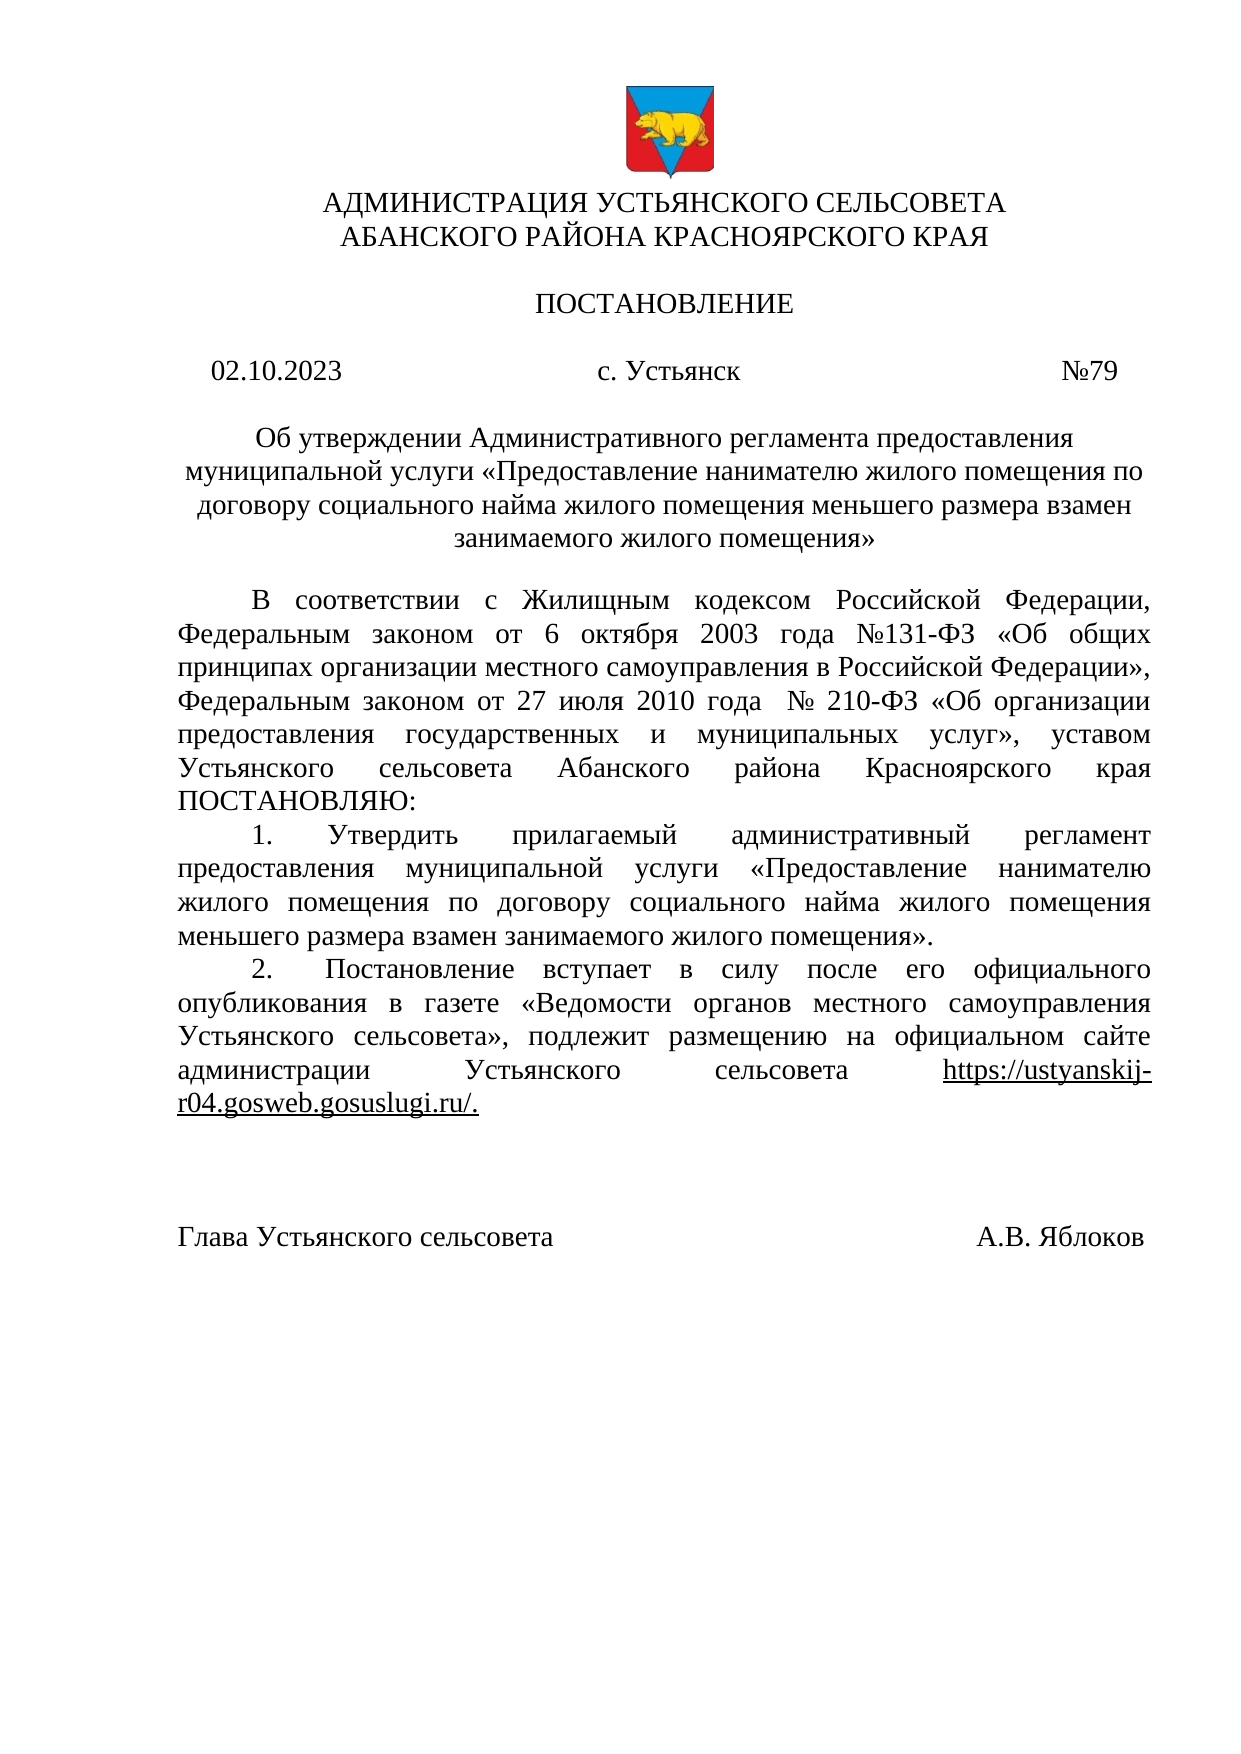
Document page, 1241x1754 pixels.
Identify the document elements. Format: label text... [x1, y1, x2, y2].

text 1. Утвердить прилагаемый административный регламент предоставления муниципальной услуги «Предоставление нанимателю жилого помещения по договору социального найма жилого помещения меньшего размера взамен занимаемого жилого помещения». [177, 817, 1152, 951]
text ПОСТАНОВЛЕНИЕ [177, 286, 1152, 319]
text 2. Постановление вступает в силу после его официального опубликования в газете «Ведомости органов местного самоуправления Устьянского сельсовета», подлежит размещению на официальном сайте администрации Устьянского сельсовета https://ustyanskij-r04.gosweb.gosuslugi.ru/. [177, 951, 1152, 1119]
text 02.10.2023 с. Устьянск №79 [177, 353, 1152, 386]
text Глава Устьянского сельсовета А.В. Яблоков [177, 1219, 1152, 1253]
text Об утверждении Административного регламента предоставления [177, 420, 1152, 453]
text муниципальной услуги «Предоставление нанимателю жилого помещения по договору социального найма жилого помещения меньшего размера взамен занимаемого жилого помещения» [177, 453, 1152, 554]
text АБАНСКОГО РАЙОНА КРАСНОЯРСКОГО КРАЯ [177, 219, 1152, 252]
text В соответствии с Жилищным кодексом Российской Федерации, Федеральным законом от 6 октября 2003 года №131-ФЗ «Об общих принципах организации местного самоуправления в Российской Федерации», Федеральным законом от 27 июля 2010 года № 210-ФЗ «Об организации предоставления государственных и муниципальных услуг», уставом Устьянского сельсовета Абанского района Красноярского края ПОСТАНОВЛЯЮ: [177, 582, 1152, 817]
text АДМИНИСТРАЦИЯ УСТЬЯНСКОГО СЕЛЬСОВЕТА [177, 185, 1152, 219]
picture [626, 86, 714, 179]
